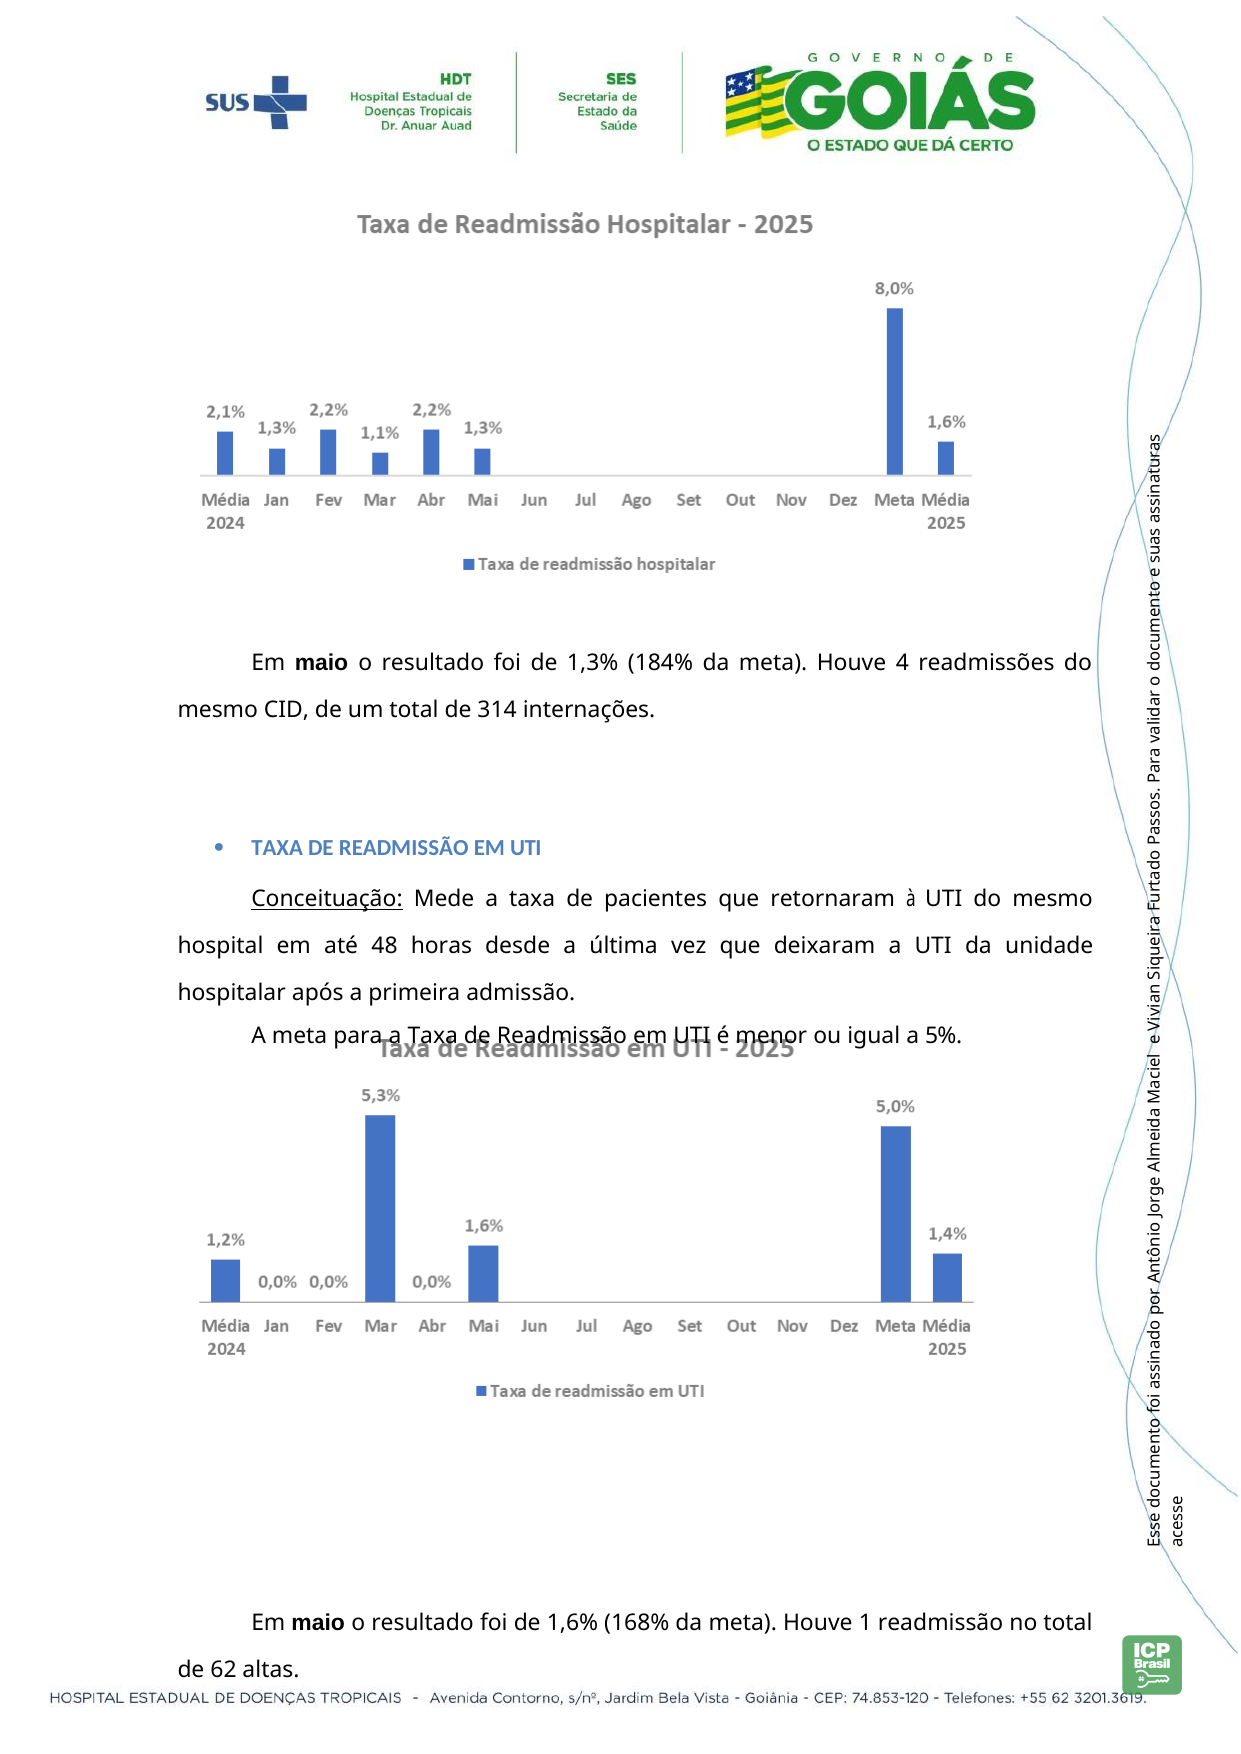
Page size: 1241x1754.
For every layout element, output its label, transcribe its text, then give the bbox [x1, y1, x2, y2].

text Em maio o resultado foi de 1,6% (168% da meta). Houve 1 readmissão no total de 62 altas. [177, 1606, 1093, 1684]
text Em maio o resultado foi de 1,3% (184% da meta). Houve 4 readmissões do mesmo CID, de um total de 314 internações. [177, 646, 1093, 724]
subtitle TAXA DE READMISSÃO EM UTI [215, 833, 1107, 861]
text A meta para a Taxa de Readmissão em UTI é menor ou igual a 5%. [251, 1023, 1107, 1049]
picture [48, 16, 1238, 1708]
text Conceituação: Mede a taxa de pacientes que retornaram à UTI do mesmo hospital em até 48 horas desde a última vez que deixaram a UTI da unidade hospitalar após a primeira admissão. [177, 882, 1093, 1007]
